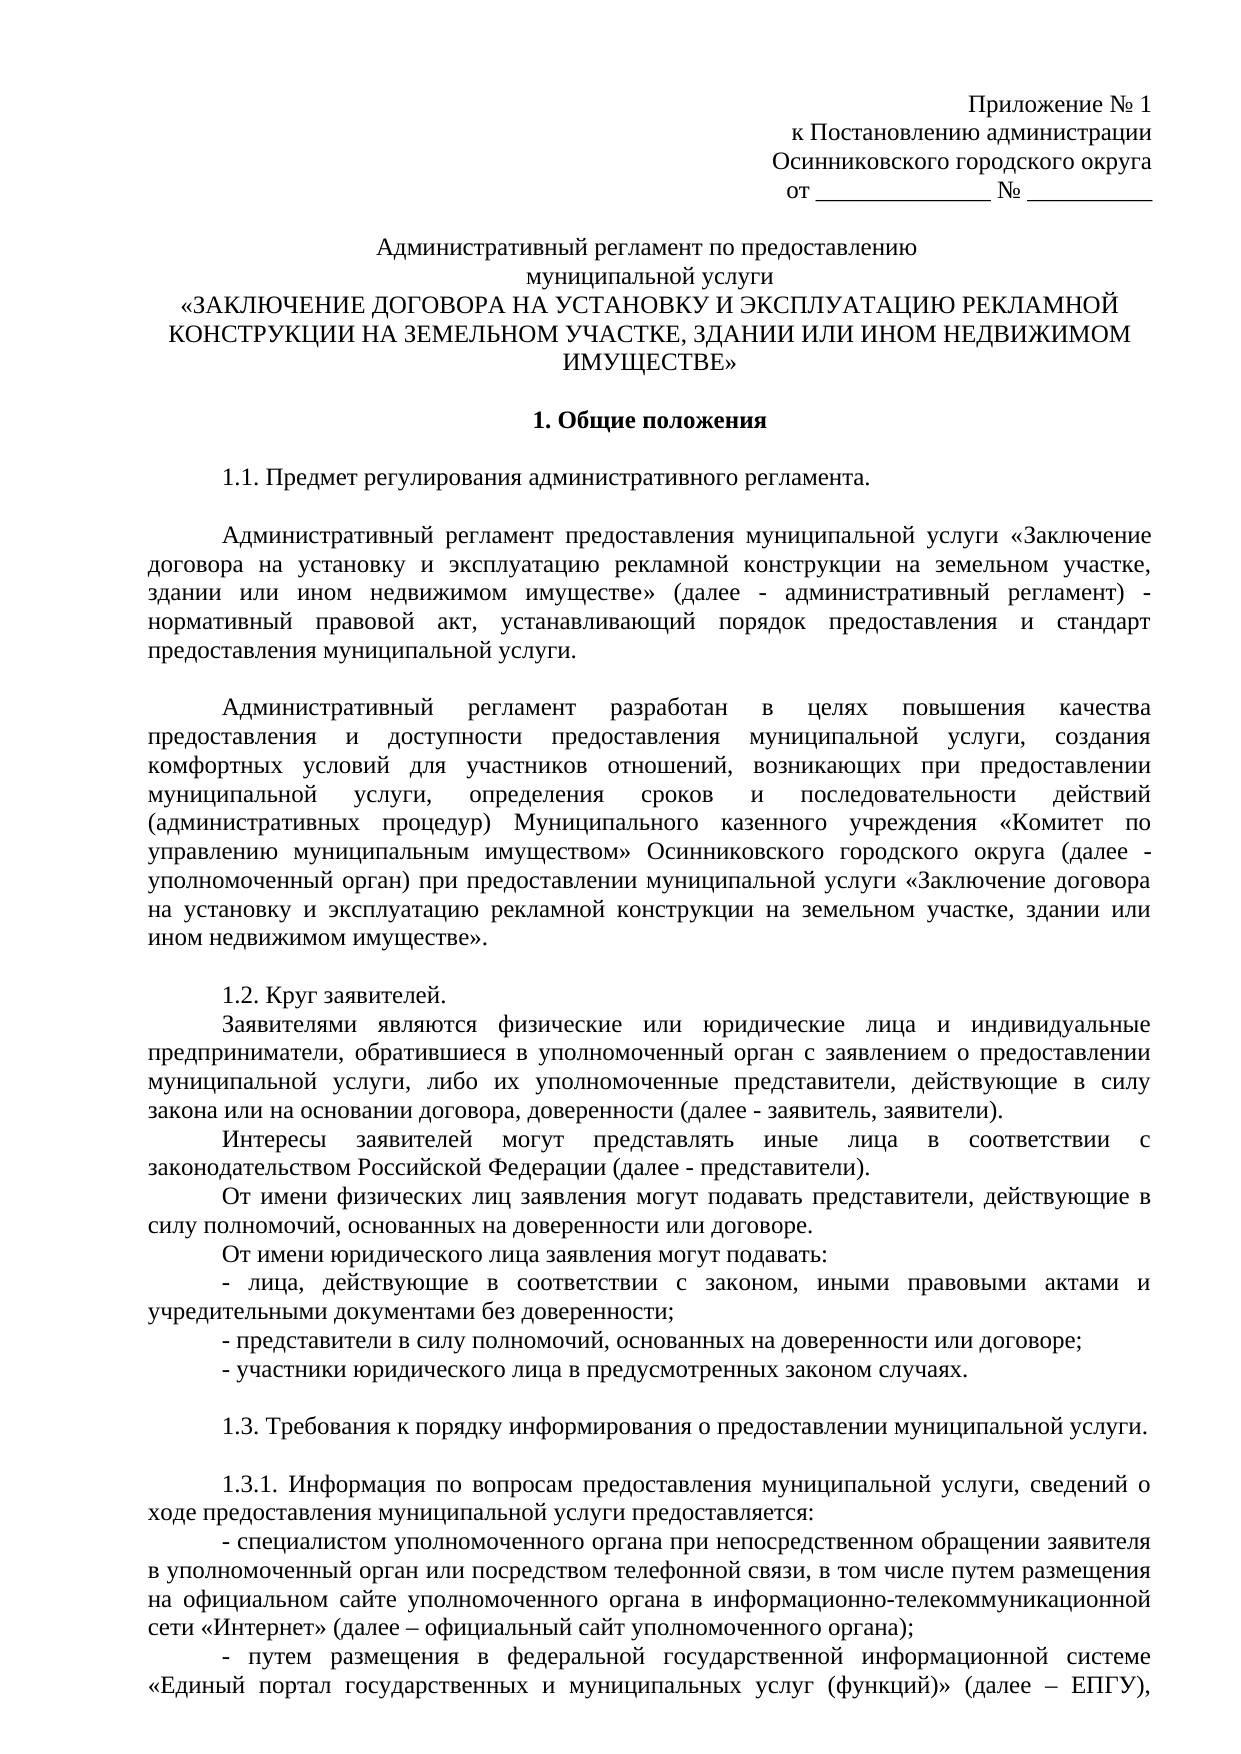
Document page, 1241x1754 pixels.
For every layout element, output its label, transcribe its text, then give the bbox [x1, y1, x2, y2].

text От имени физических лиц заявления могут подавать представители, действующие в силу полномочий, основанных на доверенности или договоре. [148, 1181, 1152, 1239]
text от ______________ № __________ [148, 175, 1152, 204]
text «ЗАКЛЮЧЕНИЕ ДОГОВОРА НА УСТАНОВКУ И ЭКСПЛУАТАЦИЮ РЕКЛАМНОЙ КОНСТРУКЦИИ НА ЗЕМЕЛЬНОМ УЧАСТКЕ, ЗДАНИИ ИЛИ ИНОМ НЕДВИЖИМОМ ИМУЩЕСТВЕ» [148, 290, 1152, 376]
text От имени юридического лица заявления могут подавать: [148, 1239, 1152, 1267]
text к Постановлению администрации [148, 117, 1152, 146]
text Административный регламент по предоставлению муниципальной услуги [148, 232, 1152, 290]
text Приложение № 1 [148, 89, 1152, 117]
text 1.3. Требования к порядку информирования о предоставлении муниципальной услуги. [148, 1411, 1152, 1440]
text 1.2. Круг заявителей. [148, 980, 1152, 1009]
text - представители в силу полномочий, основанных на доверенности или договоре; [148, 1325, 1152, 1354]
text - участники юридического лица в предусмотренных законом случаях. [148, 1354, 1152, 1382]
text Административный регламент предоставления муниципальной услуги «Заключение договора на установку и эксплуатацию рекламной конструкции на земельном участке, здании или ином недвижимом имуществе» (далее - административный регламент) - нормативный правовой акт, устанавливающий порядок предоставления и стандарт предоставления муниципальной услуги. [148, 520, 1152, 664]
text 1. Общие положения [148, 405, 1152, 434]
text - специалистом уполномоченного органа при непосредственном обращении заявителя в уполномоченный орган или посредством телефонной связи, в том числе путем размещения на официальном сайте уполномоченного органа в информационно-телекоммуникационной сети «Интернет» (далее – официальный сайт уполномоченного органа); [148, 1526, 1152, 1641]
text Заявителями являются физические или юридические лица и индивидуальные предприниматели, обратившиеся в уполномоченный орган с заявлением о предоставлении муниципальной услуги, либо их уполномоченные представители, действующие в силу закона или на основании договора, доверенности (далее - заявитель, заявители). [148, 1009, 1152, 1124]
text 1.3.1. Информация по вопросам предоставления муниципальной услуги, сведений о ходе предоставления муниципальной услуги предоставляется: [148, 1469, 1152, 1526]
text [148, 1641, 1152, 1699]
text Интересы заявителей могут представлять иные лица в соответствии с законодательством Российской Федерации (далее - представители). [148, 1124, 1152, 1181]
list Предмет регулирования административного регламента. [222, 462, 1152, 491]
text Осинниковского городского округа [148, 146, 1152, 175]
text Административный регламент разработан в целях повышения качества предоставления и доступности предоставления муниципальной услуги, создания комфортных условий для участников отношений, возникающих при предоставлении муниципальной услуги, определения сроков и последовательности действий (административных процедур) Муниципального казенного учреждения «Комитет по управлению муниципальным имуществом» Осинниковского городского округа (далее - уполномоченный орган) при предоставлении муниципальной услуги «Заключение договора на установку и эксплуатацию рекламной конструкции на земельном участке, здании или ином недвижимом имуществе». [148, 692, 1152, 951]
text - лица, действующие в соответствии с законом, иными правовыми актами и учредительными документами без доверенности; [148, 1267, 1152, 1325]
